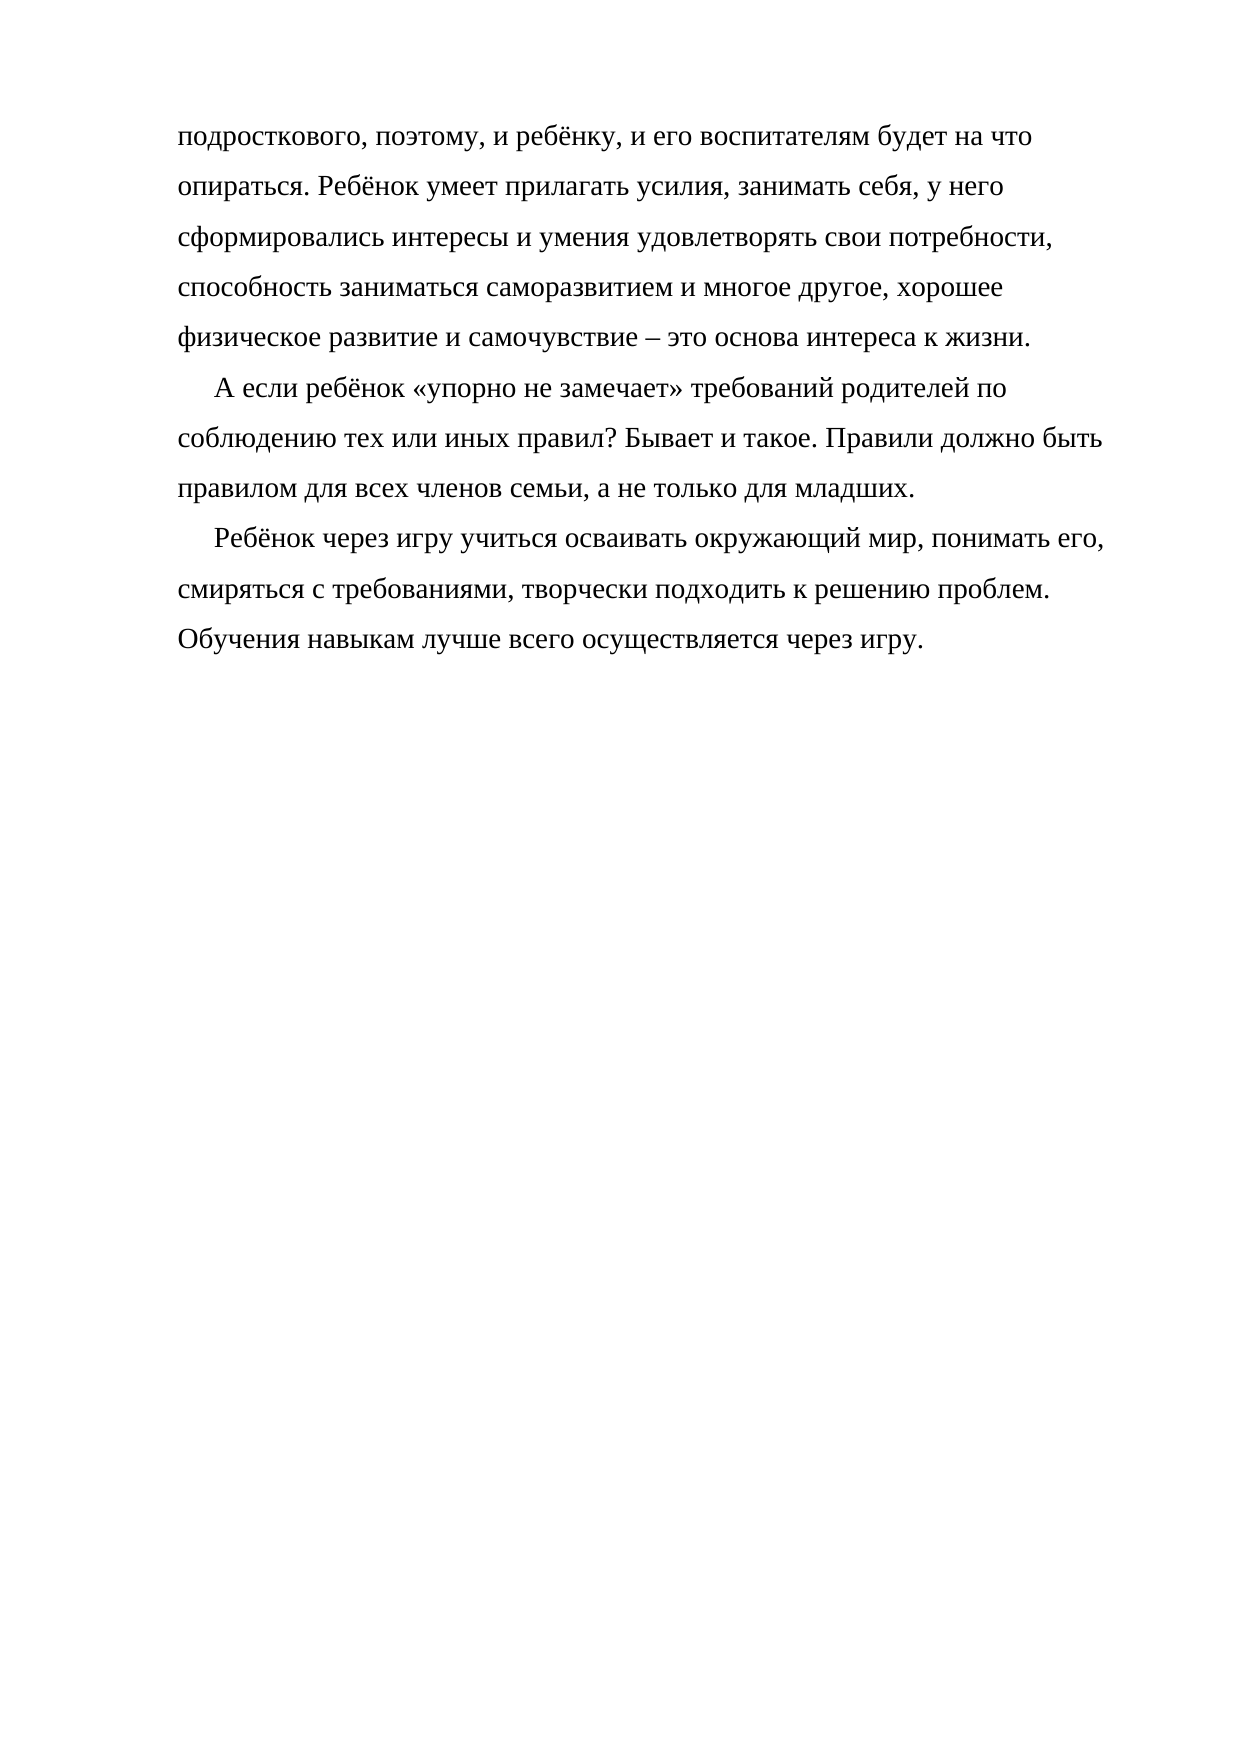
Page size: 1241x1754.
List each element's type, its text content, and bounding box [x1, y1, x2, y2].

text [177, 118, 1152, 353]
text Ребёнок через игру учиться осваивать окружающий мир, понимать его, смиряться с требованиями, творчески подходить к решению проблем. Обучения навыкам лучше всего осуществляется через игру. [177, 521, 1152, 655]
text А если ребёнок «упорно не замечает» требований родителей по соблюдению тех или иных правил? Бывает и такое. Правили должно быть правилом для всех членов семьи, а не только для младших. [177, 370, 1152, 504]
